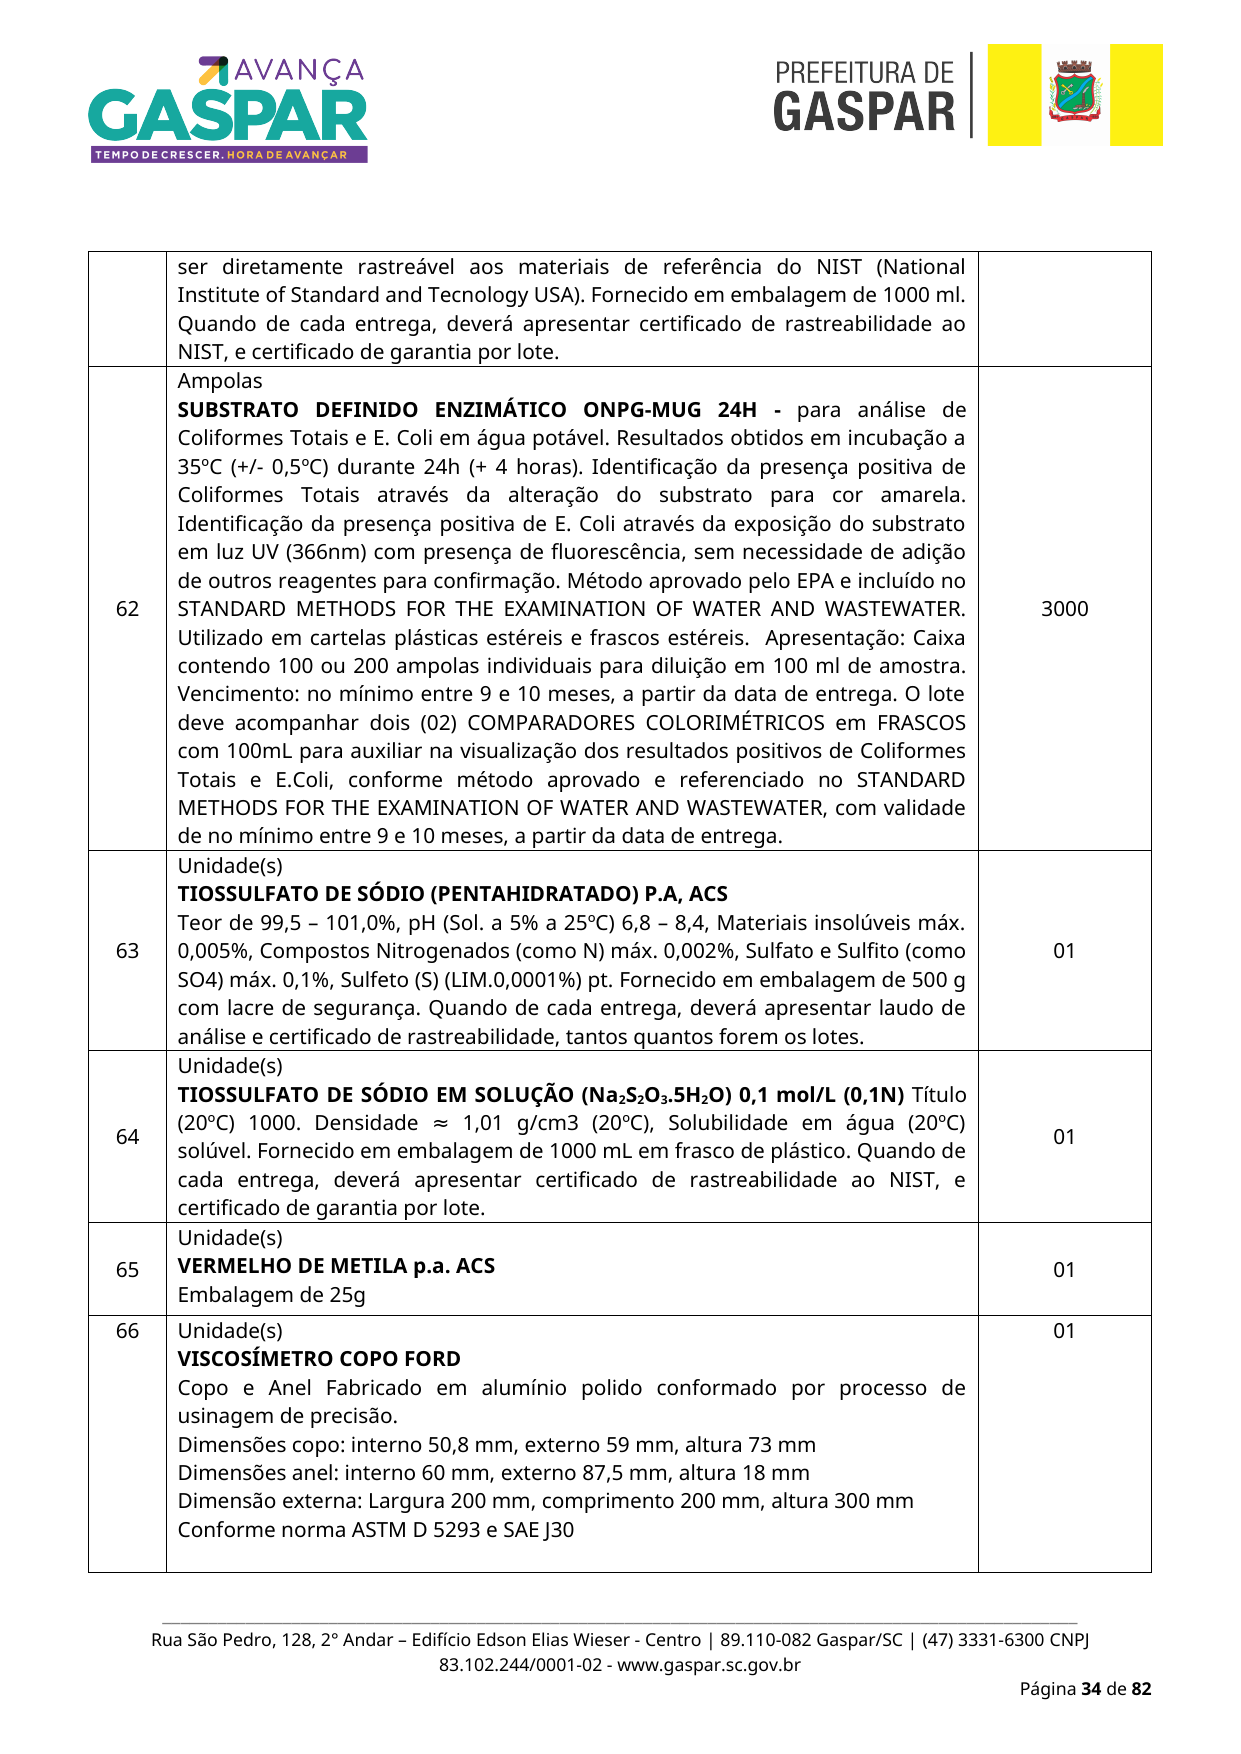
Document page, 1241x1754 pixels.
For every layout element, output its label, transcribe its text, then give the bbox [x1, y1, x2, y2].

table_cell Unidade(s) TIOSSULFATO DE SÓDIO EM SOLUÇÃO (Na2S2O3.5H2O) 0,1 mol/L (0,1N) Título (20ºC) 1000. Densidade ≈ 1,01 g/cm3 (20ºC), Solubilidade em água (20ºC) solúvel. Fornecido em embalagem de 1000 mL em frasco de plástico. Quando de cada entrega, deverá apresentar certificado de rastreabilidade ao NIST, e certificado de garantia por lote. [167, 1051, 978, 1222]
picture [774, 44, 1163, 146]
table_cell 3000 [979, 367, 1151, 850]
table_cell 64 [89, 1051, 166, 1222]
picture [88, 56, 368, 163]
table_cell Unidade(s) VERMELHO DE METILA p.a. ACS Embalagem de 25g [167, 1223, 978, 1315]
table_cell 61 [89, 252, 166, 366]
table_cell 65 [89, 1223, 166, 1315]
table_cell Ampolas SUBSTRATO DEFINIDO ENZIMÁTICO ONPG-MUG 24H - para análise de Coliformes Totais e E. Coli em água potável. Resultados obtidos em incubação a 35ºC (+/- 0,5ºC) durante 24h (+ 4 horas). Identificação da presença positiva de Coliformes Totais através da alteração do substrato para cor amarela. Identificação da presença positiva de E. Coli através da exposição do substrato em luz UV (366nm) com presença de fluorescência, sem necessidade de adição de outros reagentes para confirmação. Método aprovado pelo EPA e incluído no STANDARD METHODS FOR THE EXAMINATION OF WATER AND WASTEWATER. Utilizado em cartelas plásticas estéreis e frascos estéreis. Apresentação: Caixa contendo 100 ou 200 ampolas individuais para diluição em 100 ml de amostra. Vencimento: no mínimo entre 9 e 10 meses, a partir da data de entrega. O lote deve acompanhar dois (02) COMPARADORES COLORIMÉTRICOS em FRASCOS com 100mL para auxiliar na visualização dos resultados positivos de Coliformes Totais e E.Coli, conforme método aprovado e referenciado no STANDARD METHODS FOR THE EXAMINATION OF WATER AND WASTEWATER, com validade de no mínimo entre 9 e 10 meses, a partir da data de entrega. [167, 367, 978, 850]
table_cell 63 [89, 851, 166, 1050]
table_cell 01 [979, 851, 1151, 1050]
table_cell 01 [979, 1051, 1151, 1222]
table_cell 62 [89, 367, 166, 850]
table_cell 01 [979, 1223, 1151, 1315]
table_cell Unidade(s) TIOSSULFATO DE SÓDIO (PENTAHIDRATADO) P.A, ACS Teor de 99,5 – 101,0%, pH (Sol. a 5% a 25ºC) 6,8 – 8,4, Materiais insolúveis máx. 0,005%, Compostos Nitrogenados (como N) máx. 0,002%, Sulfato e Sulfito (como SO4) máx. 0,1%, Sulfeto (S) (LIM.0,0001%) pt. Fornecido em embalagem de 500 g com lacre de segurança. Quando de cada entrega, deverá apresentar laudo de análise e certificado de rastreabilidade, tantos quantos forem os lotes. [167, 851, 978, 1050]
table_cell 66 [89, 1316, 166, 1572]
table_cell 02 [979, 252, 1151, 366]
table_cell 01 [979, 1316, 1151, 1572]
